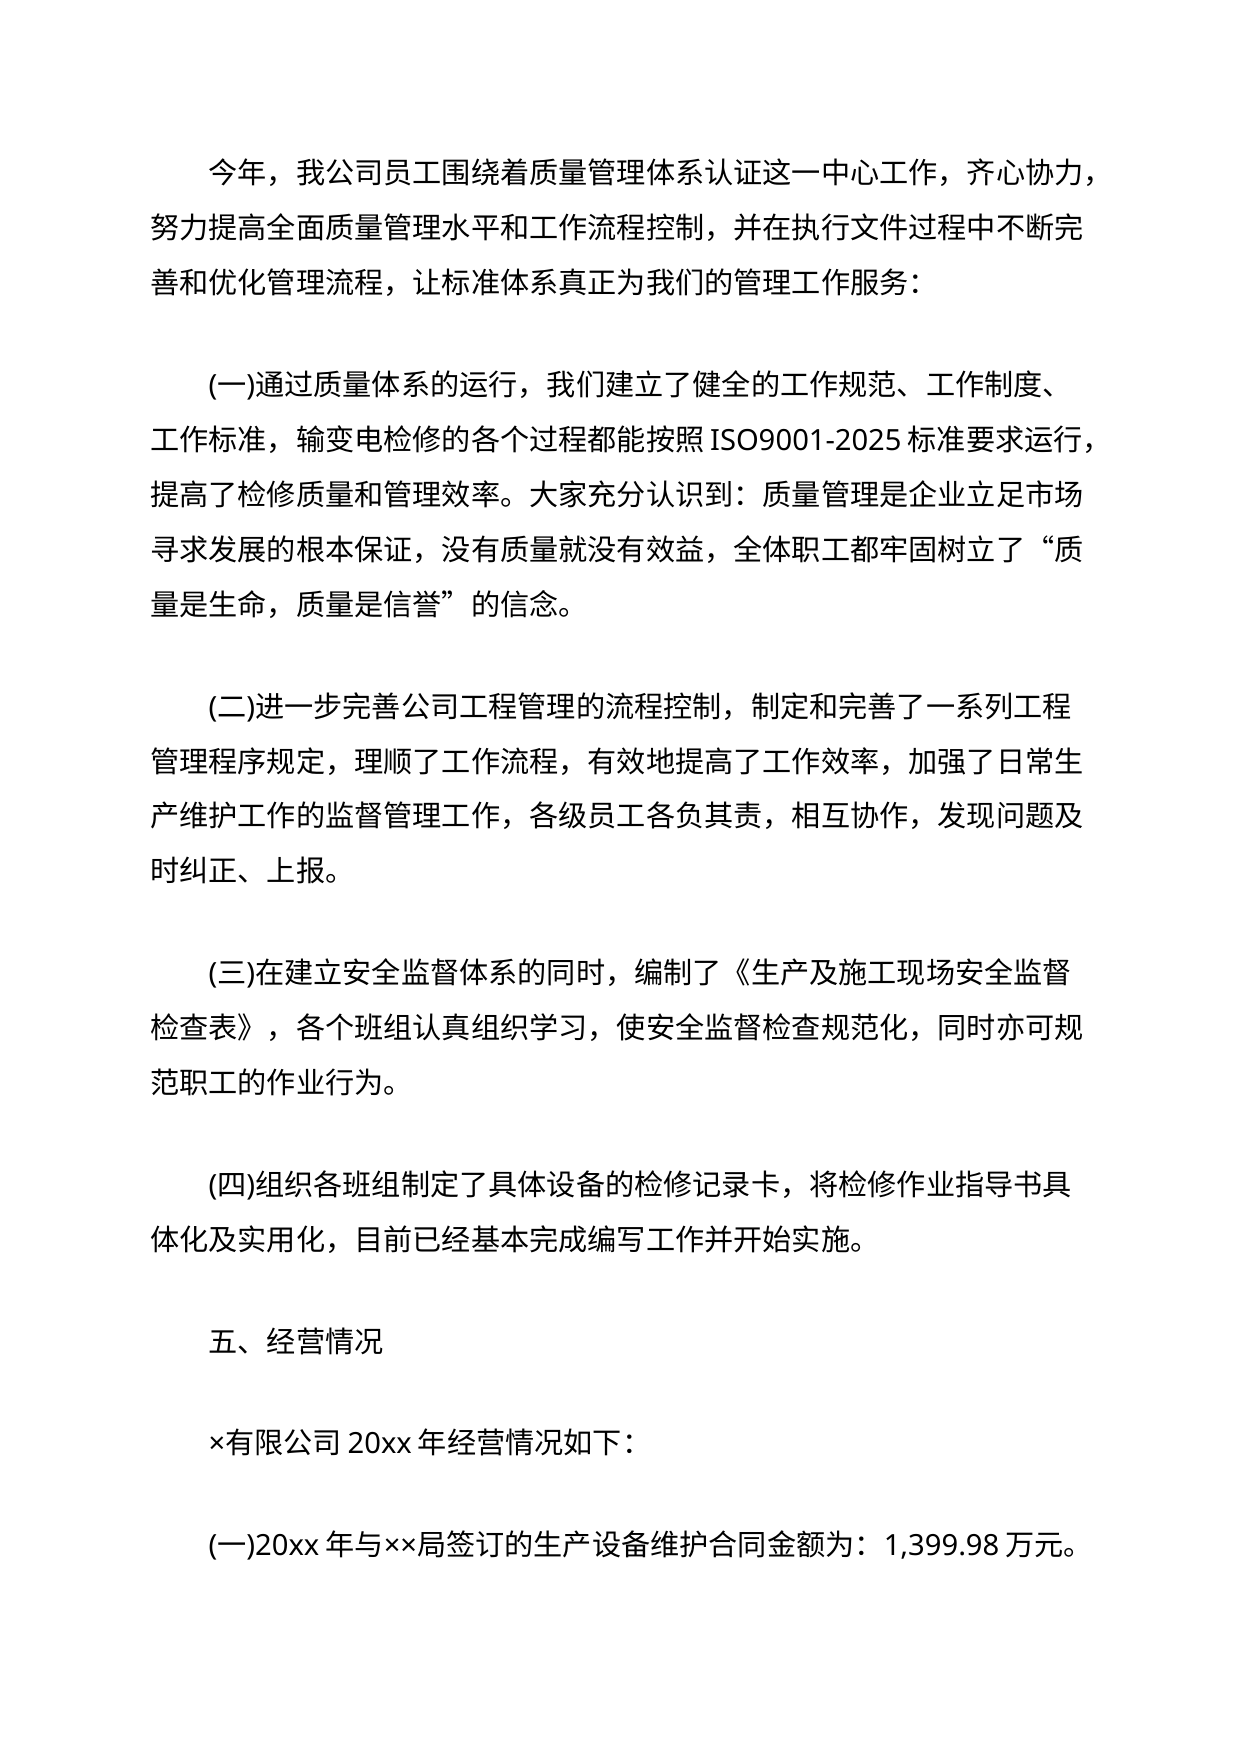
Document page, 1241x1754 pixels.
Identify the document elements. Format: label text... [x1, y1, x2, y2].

text 今年，我公司员工围绕着质量管理体系认证这一中心工作，齐心协力，努力提高全面质量管理水平和工作流程控制，并在执行文件过程中不断完善和优化管理流程，让标准体系真正为我们的管理工作服务： [150, 150, 1090, 302]
text (四)组织各班组制定了具体设备的检修记录卡，将检修作业指导书具体化及实用化，目前已经基本完成编写工作并开始实施。 [150, 1161, 1090, 1259]
text ×有限公司20xx年经营情况如下： [150, 1420, 1090, 1462]
text 五、经营情况 [150, 1318, 1090, 1360]
text (一)20xx年与××局签订的生产设备维护合同金额为：1,399.98万元。 [150, 1522, 1090, 1564]
text (二)进一步完善公司工程管理的流程控制，制定和完善了一系列工程管理程序规定，理顺了工作流程，有效地提高了工作效率，加强了日常生产维护工作的监督管理工作，各级员工各负其责，相互协作，发现问题及时纠正、上报。 [150, 683, 1090, 890]
text (一)通过质量体系的运行，我们建立了健全的工作规范、工作制度、工作标准，输变电检修的各个过程都能按照ISO9001-2025标准要求运行，提高了检修质量和管理效率。大家充分认识到：质量管理是企业立足市场寻求发展的根本保证，没有质量就没有效益，全体职工都牢固树立了“质量是生命，质量是信誉”的信念。 [150, 362, 1090, 624]
text (三)在建立安全监督体系的同时，编制了《生产及施工现场安全监督检查表》，各个班组认真组织学习，使安全监督检查规范化，同时亦可规范职工的作业行为。 [150, 950, 1090, 1102]
